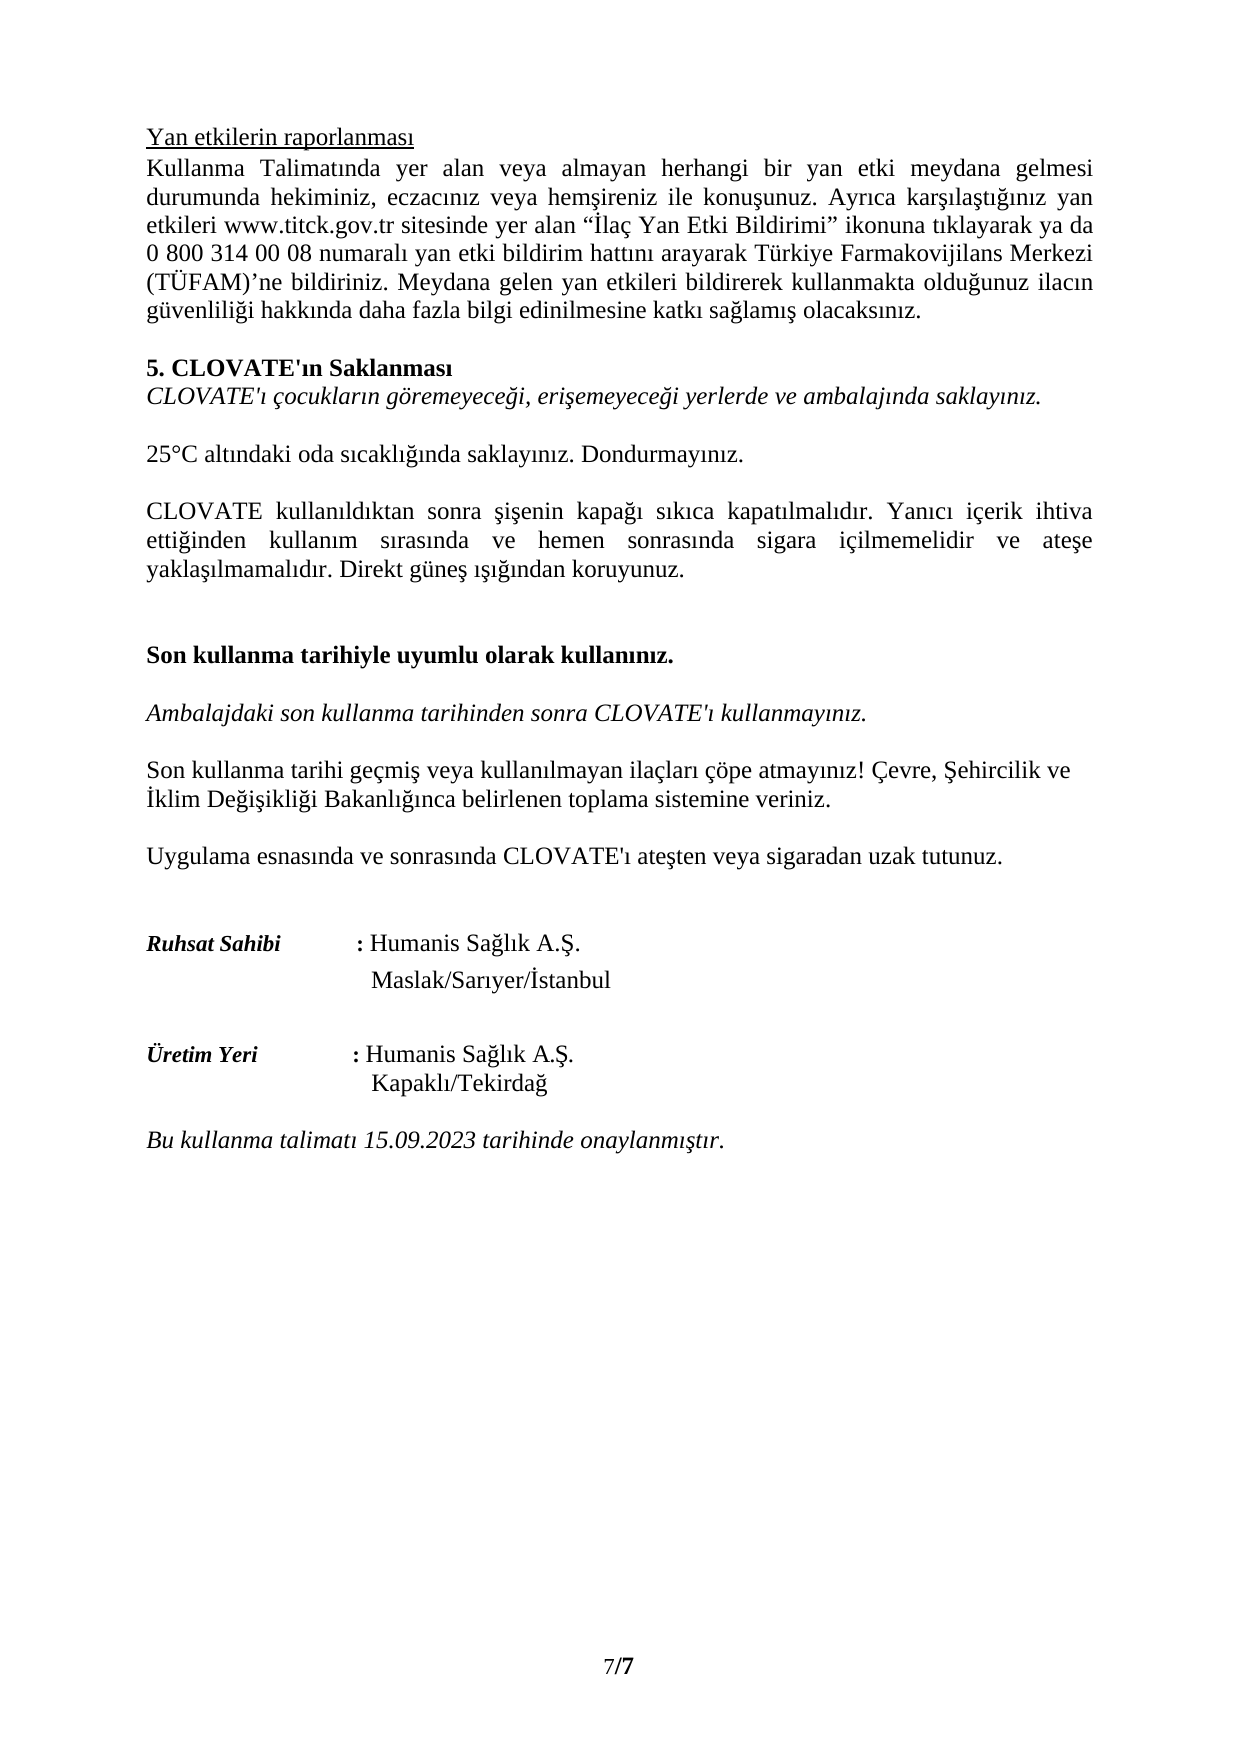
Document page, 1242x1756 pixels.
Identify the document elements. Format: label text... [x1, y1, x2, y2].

text Yan etkilerin raporlanması [146, 122, 1119, 151]
text CLOVATE kullanıldıktan sonra şişenin kapağı sıkıca kapatılmalıdır. Yanıcı içerik ihtiva ettiğinden kullanım sırasında ve hemen sonrasında sigara içilmemelidir ve ateşe yaklaşılmamalıdır. Direkt güneş ışığından koruyunuz. [146, 496, 1093, 583]
text 25°C altındaki oda sıcaklığında saklayınız. Dondurmayınız. [146, 439, 1119, 468]
text Maslak/Sarıyer/İstanbul [371, 965, 1119, 993]
subtitle Son kullanma tarihiyle uyumlu olarak kullanınız. [146, 640, 1119, 669]
text Son kullanma tarihi geçmiş veya kullanılmayan ilaçları çöpe atmayınız! Çevre, Şehircilik ve İklim Değişikliği Bakanlığınca belirlenen toplama sistemine veriniz. [146, 755, 1073, 813]
text Uygulama esnasında ve sonrasında CLOVATE'ı ateşten veya sigaradan uzak tutunuz. [146, 841, 1119, 870]
text Ambalajdaki son kullanma tarihinden sonra CLOVATE'ı kullanmayınız. [146, 698, 1119, 726]
text Kullanma Talimatında yer alan veya almayan herhangi bir yan etki meydana gelmesi durumunda hekiminiz, eczacınız veya hemşireniz ile konuşunuz. Ayrıca karşılaştığınız yan etkileri www.titck.gov.tr sitesinde yer alan “İlaç Yan Etki Bildirimi” ikonuna tıklayarak ya da 0 800 314 00 08 numaralı yan etki bildirim hattını arayarak Türkiye Farmakovijilans Merkezi (TÜFAM)’ne bildiriniz. Meydana gelen yan etkileri bildirerek kullanmakta olduğunuz ilacın güvenliliği hakkında daha fazla bilgi edinilmesine katkı sağlamış olacaksınız. [146, 154, 1094, 323]
subtitle CLOVATE'ın Saklanması [146, 353, 1119, 381]
text CLOVATE'ı çocukların göremeyeceği, erişemeyeceği yerlerde ve ambalajında saklayınız. [146, 381, 1119, 410]
text Ruhsat Sahibi : Humanis Sağlık A.Ş. [146, 928, 1119, 956]
text Üretim Yeri : Humanis Sağlık A.Ş. Kapaklı/Tekirdağ [146, 1039, 576, 1096]
text Bu kullanma talimatı 15.09.2023 tarihinde onaylanmıştır. [146, 1125, 1119, 1154]
